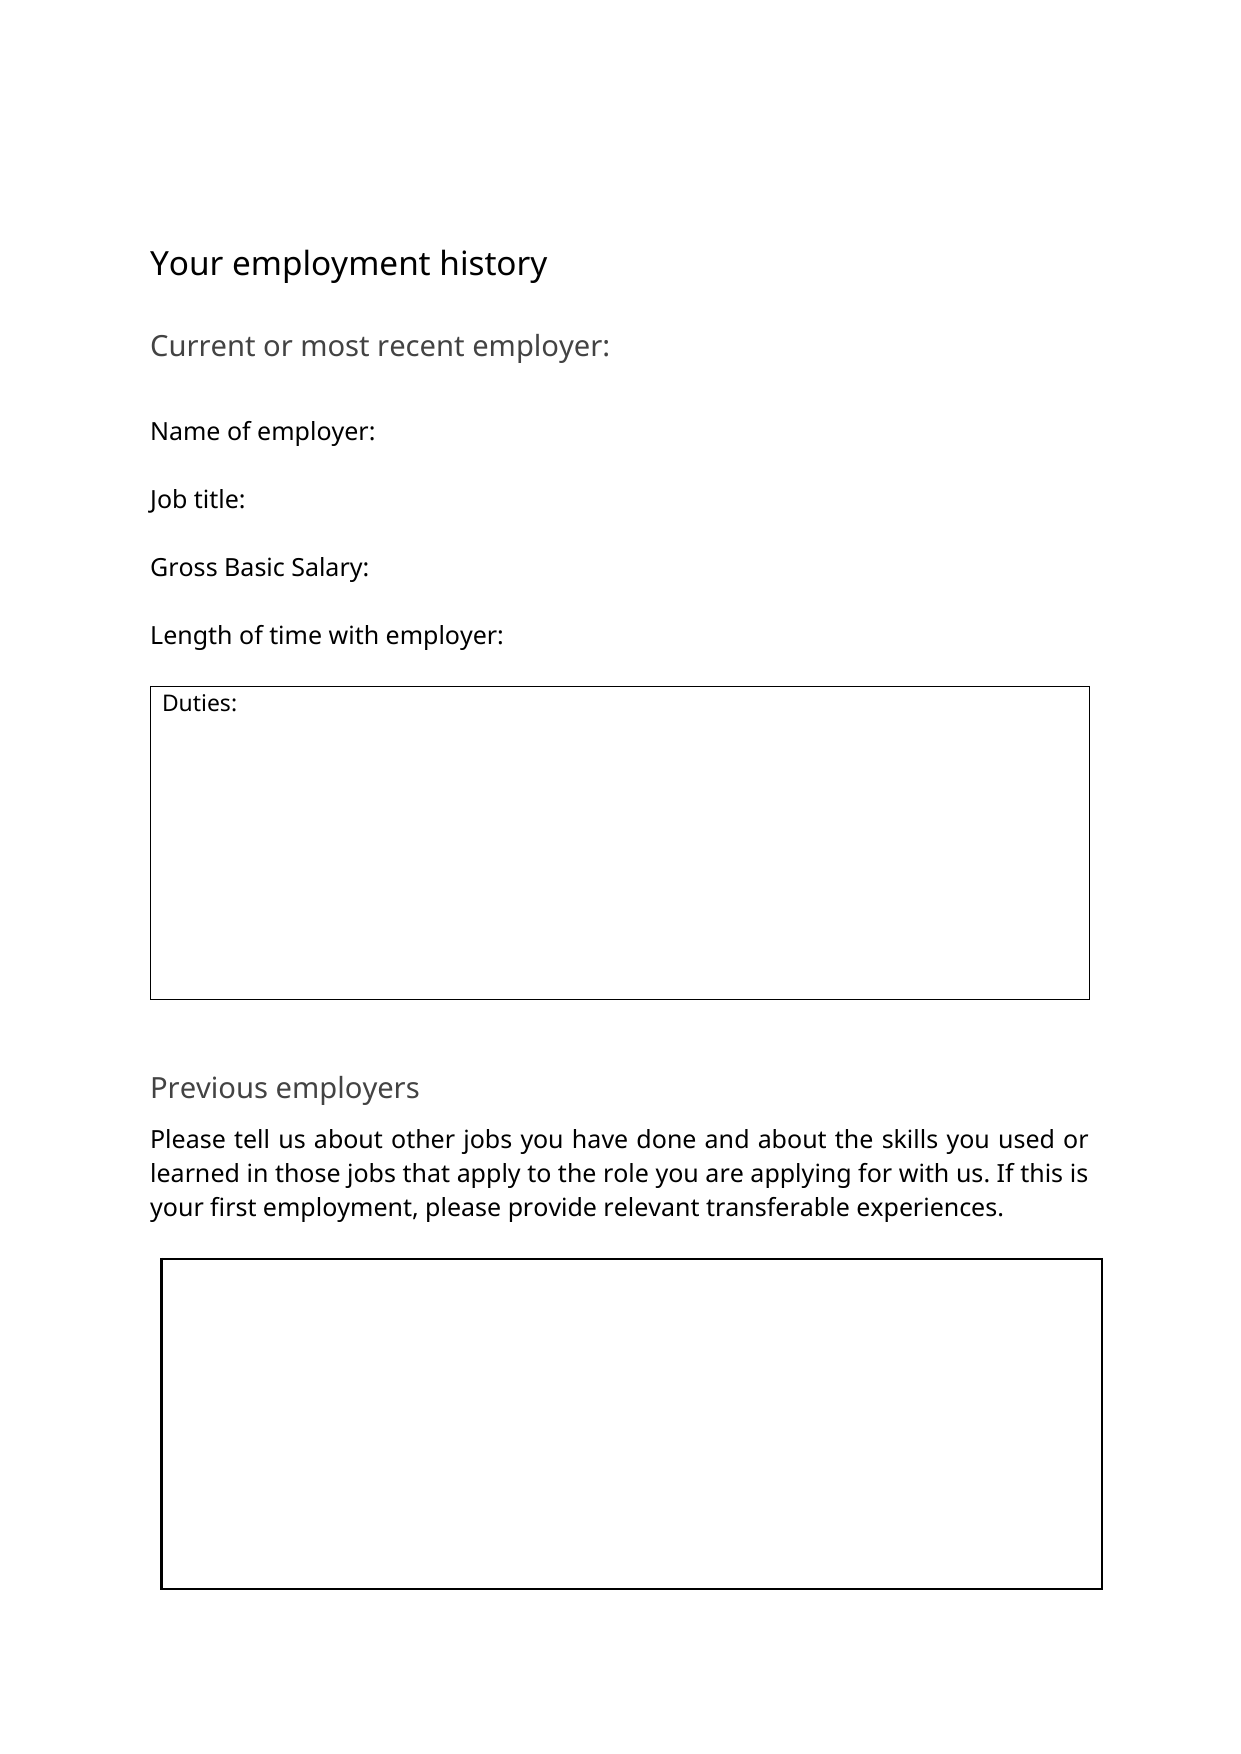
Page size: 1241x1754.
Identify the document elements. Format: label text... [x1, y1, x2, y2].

subtitle Previous employers [150, 1068, 1090, 1107]
text Gross Basic Salary: [150, 549, 1090, 583]
text Length of time with employer: [150, 618, 1090, 652]
table_header Duties: [151, 687, 1089, 999]
text Job title: [150, 481, 1090, 515]
text Name of employer: [150, 413, 1090, 447]
subtitle Current or most recent employer: [150, 325, 1090, 365]
text Please tell us about other jobs you have done and about the skills you used or learned in those jobs that apply to the role you are applying for with us. If this is your first employment, please provide relevant transferable experiences. [150, 1122, 1090, 1224]
subtitle Your employment history [150, 240, 1090, 285]
table_header [163, 1260, 1101, 1587]
